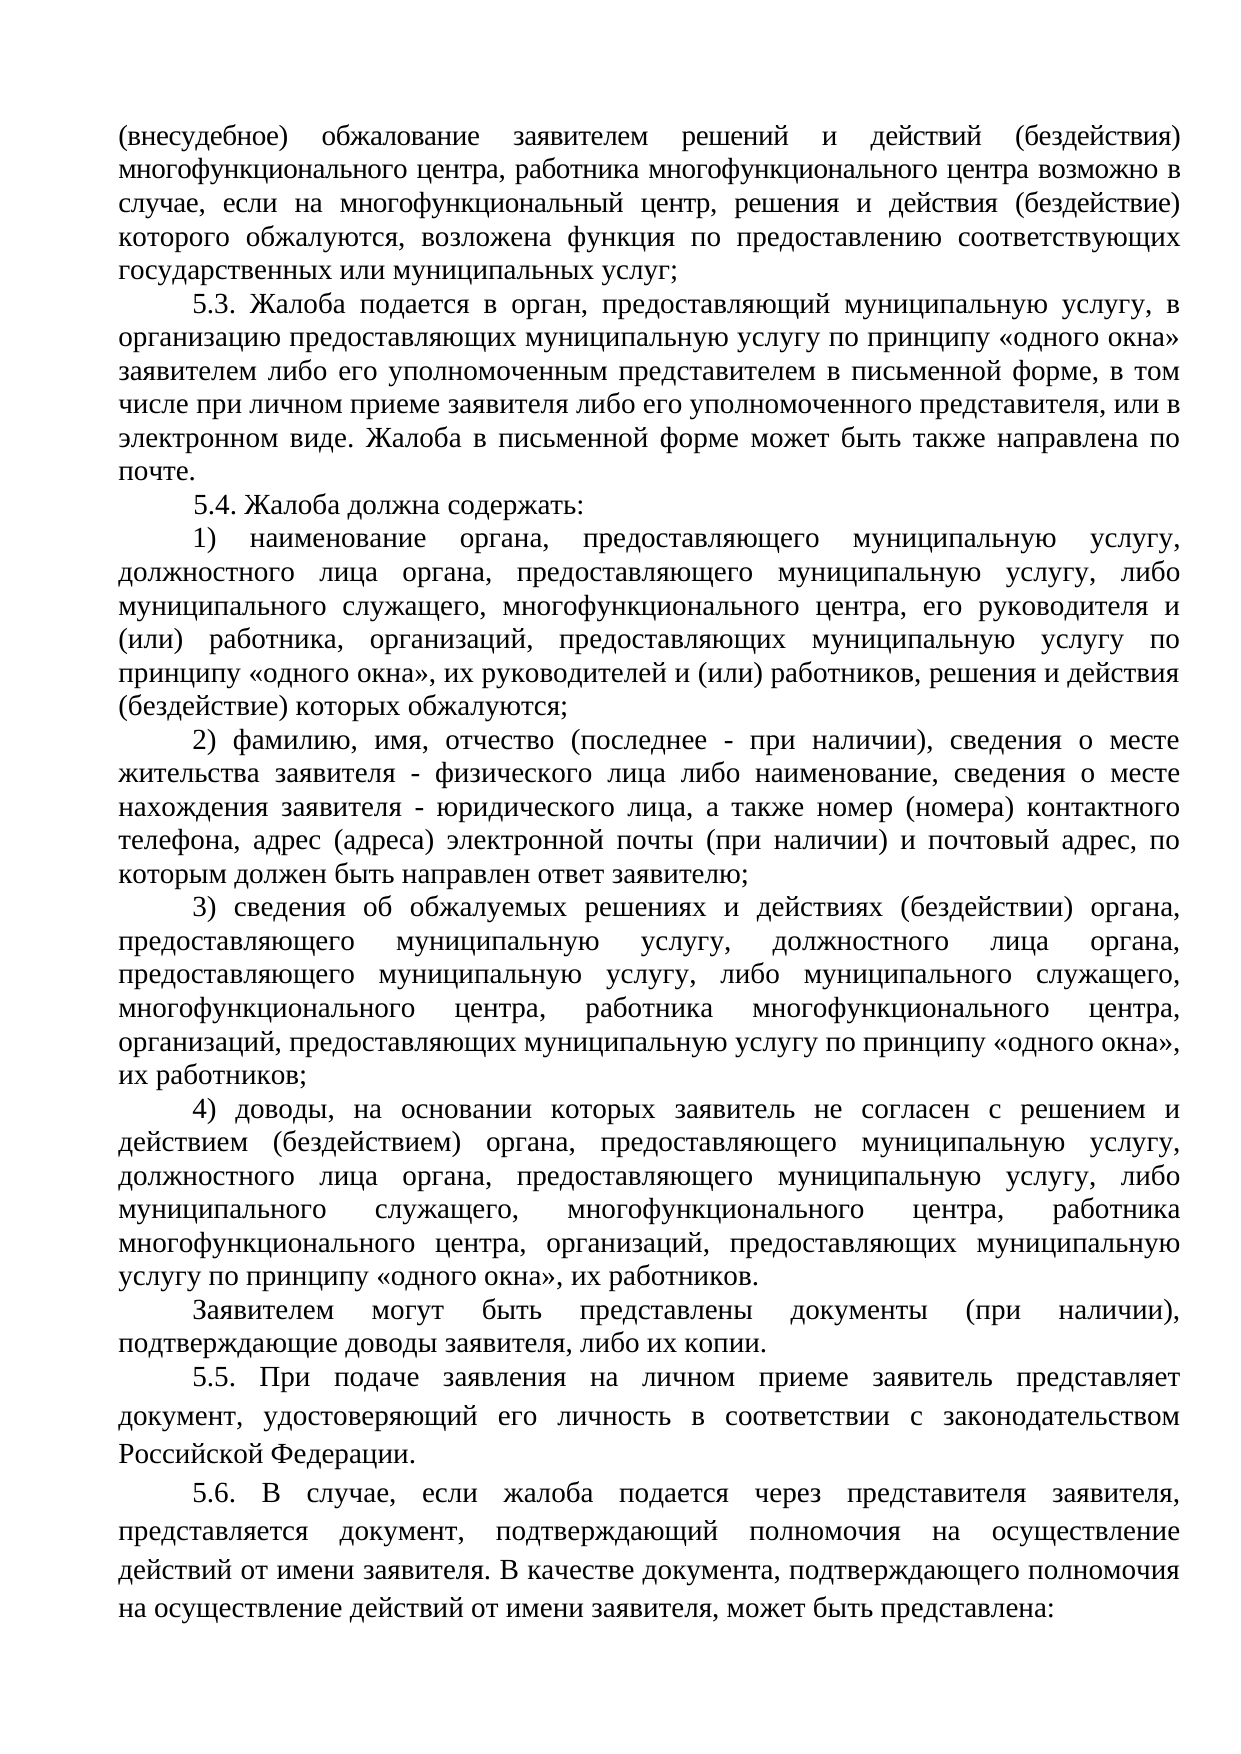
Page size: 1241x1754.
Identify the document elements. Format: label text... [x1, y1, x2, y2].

text 5.3. Жалоба подается в орган, предоставляющий муниципальную услугу, в организацию предоставляющих муниципальную услугу по принципу «одного окна» заявителем либо его уполномоченным представителем в письменной форме, в том числе при личном приеме заявителя либо его уполномоченного представителя, или в электронном виде. Жалоба в письменной форме может быть также направлена по почте. [118, 286, 1181, 487]
text 4) доводы, на основании которых заявитель не согласен с решением и действием (бездействием) органа, предоставляющего муниципальную услугу, должностного лица органа, предоставляющего муниципальную услугу, либо муниципального служащего, многофункционального центра, работника многофункционального центра, организаций, предоставляющих муниципальную услугу по принципу «одного окна», их работников. [118, 1091, 1181, 1292]
text 1) наименование органа, предоставляющего муниципальную услугу, должностного лица органа, предоставляющего муниципальную услугу, либо муниципального служащего, многофункционального центра, его руководителя и (или) работника, организаций, предоставляющих муниципальную услугу по принципу «одного окна», их руководителей и (или) работников, решения и действия (бездействие) которых обжалуются; [118, 521, 1181, 722]
text 3) сведения об обжалуемых решениях и действиях (бездействии) органа, предоставляющего муниципальную услугу, должностного лица органа, предоставляющего муниципальную услугу, либо муниципального служащего, многофункционального центра, работника многофункционального центра, организаций, предоставляющих муниципальную услугу по принципу «одного окна», их работников; [118, 889, 1181, 1091]
text Заявителем могут быть представлены документы (при наличии), подтверждающие доводы заявителя, либо их копии. [118, 1292, 1181, 1359]
text 2) фамилию, имя, отчество (последнее - при наличии), сведения о месте жительства заявителя - физического лица либо наименование, сведения о месте нахождения заявителя - юридического лица, а также номер (номера) контактного телефона, адрес (адреса) электронной почты (при наличии) и почтовый адрес, по которым должен быть направлен ответ заявителю; [118, 722, 1181, 889]
text 5.5. При подаче заявления на личном приеме заявитель представляет документ, удостоверяющий его личность в соответствии с законодательством Российской Федерации. [118, 1359, 1181, 1470]
text 5.4. Жалоба должна содержать: [118, 487, 1181, 521]
text 5.6. В случае, если жалоба подается через представителя заявителя, представляется документ, подтверждающий полномочия на осуществление действий от имени заявителя. В качестве документа, подтверждающего полномочия на осуществление действий от имени заявителя, может быть представлена: [118, 1475, 1181, 1624]
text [118, 118, 1181, 286]
